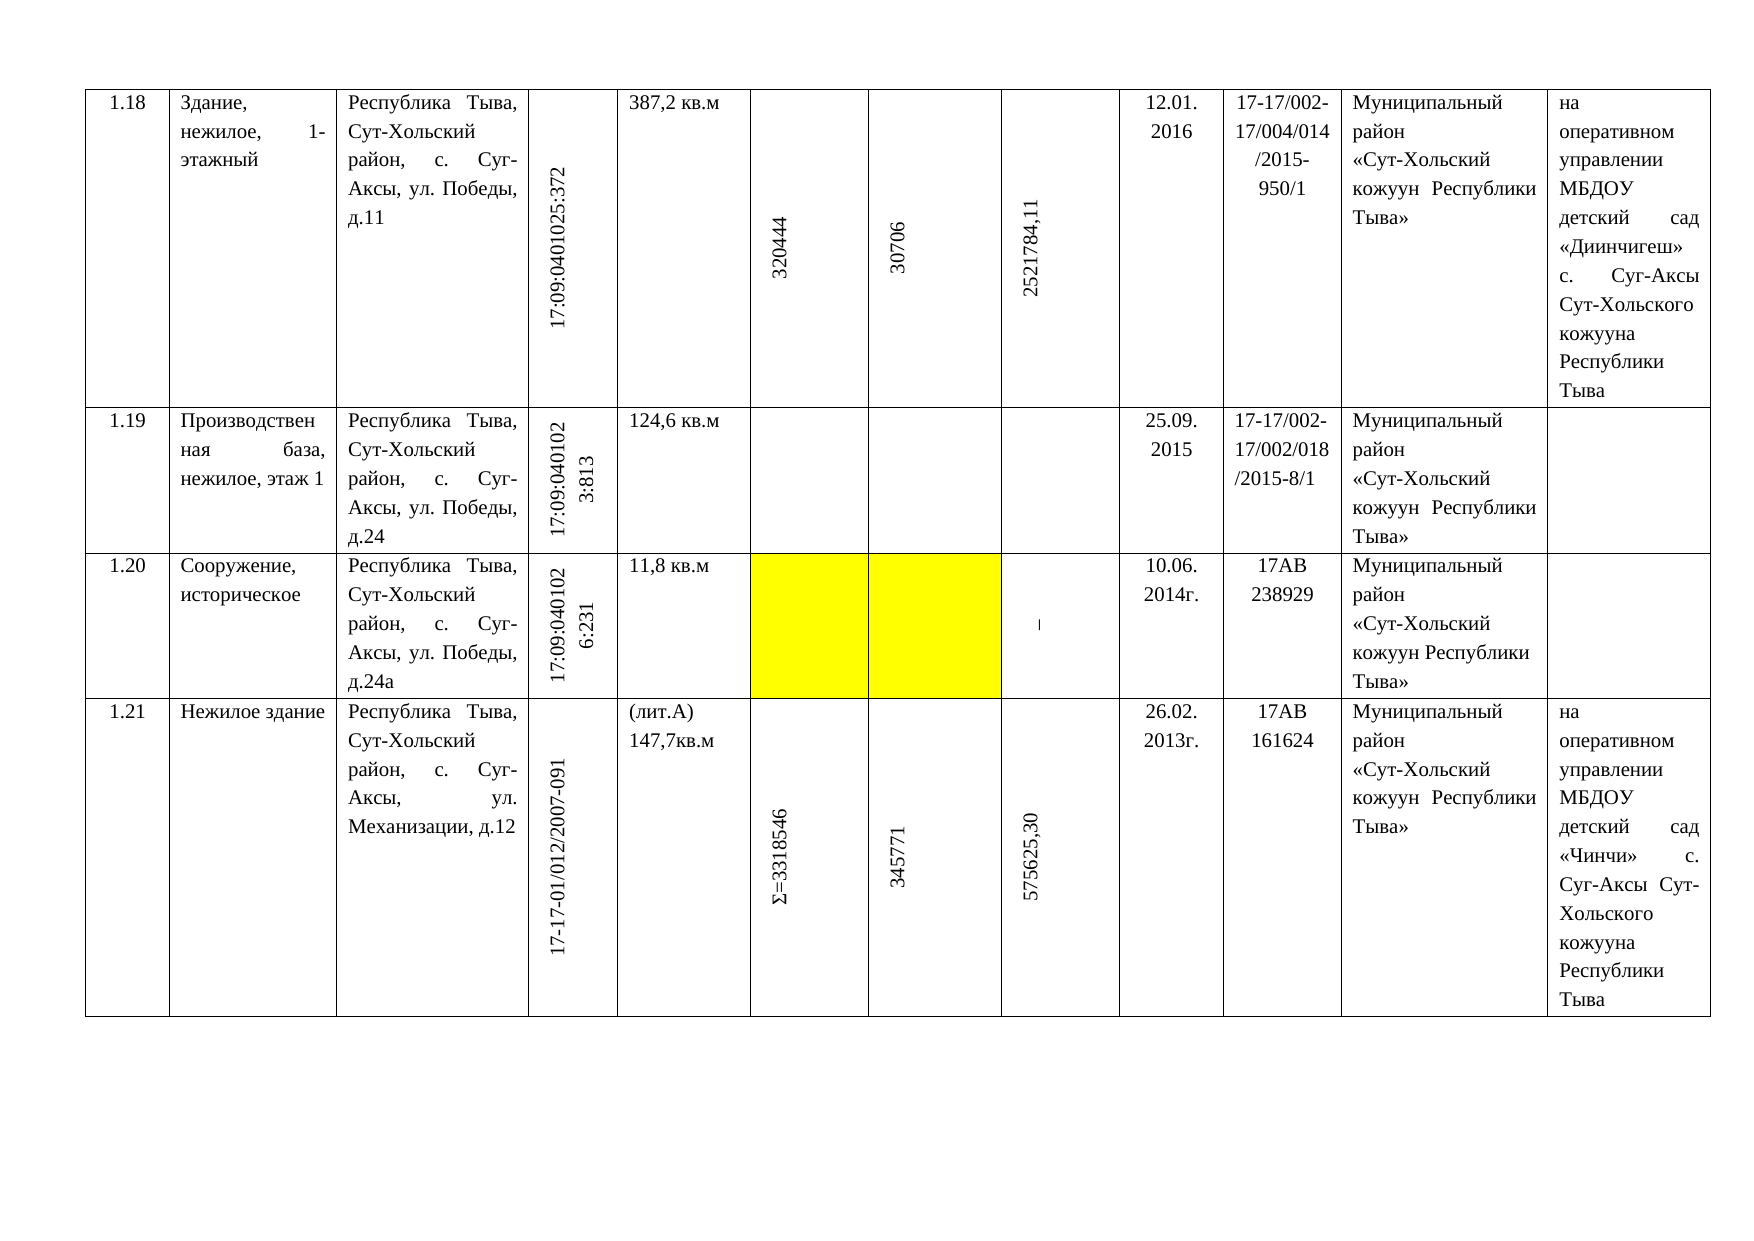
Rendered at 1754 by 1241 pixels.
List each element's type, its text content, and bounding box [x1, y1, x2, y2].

table_cell 17:09:0401023:813 [529, 408, 617, 552]
table_cell [1002, 408, 1119, 552]
table_cell [869, 408, 1001, 552]
table_cell 575625,30 [1002, 699, 1119, 1016]
table_cell 345771 [869, 699, 1001, 1016]
table_cell 17:09:0401026:231 [529, 554, 617, 698]
table_cell 17-17/002-17/002/018/2015-8/1 [1224, 408, 1341, 552]
table_cell 387,2 кв.м [618, 90, 750, 407]
table_cell Муниципальный район «Сут-Хольский кожуун Республики Тыва» [1342, 554, 1547, 698]
table_cell 1.20 [86, 554, 169, 698]
table_cell Ʃ=3318546 [751, 699, 868, 1016]
table_cell 320444 [751, 90, 868, 407]
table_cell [1342, 699, 1547, 1016]
table_cell 17АВ 161624 [1224, 699, 1341, 1016]
table_cell 17:09:0401025:372 [529, 90, 617, 407]
table_cell [1548, 408, 1710, 552]
table_cell Здание, нежилое, 1-этажный [170, 90, 336, 407]
table_cell Республика Тыва, Сут-Хольский район, с. Суг-Аксы, ул. Победы, д.24 [337, 408, 528, 552]
table_cell [1548, 554, 1710, 698]
table_cell Производственная база, нежилое, этаж 1 [170, 408, 336, 552]
table_cell 25.09. 2015 [1120, 408, 1223, 552]
table_cell Республика Тыва, Сут-Хольский район, с. Суг-Аксы, ул. Победы, д.24а [337, 554, 528, 698]
table_cell Республика Тыва, Сут-Хольский район, с. Суг-Аксы, ул. Победы, д.11 [337, 90, 528, 407]
table_cell _ [1002, 554, 1119, 698]
table_cell 10.06. 2014г. [1120, 554, 1223, 698]
table_cell Сооружение, историческое [170, 554, 336, 698]
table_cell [1342, 90, 1547, 407]
table_cell 1.19 [86, 408, 169, 552]
table_cell 12.01. 2016 [1120, 90, 1223, 407]
table_cell Нежилое здание [170, 699, 336, 1016]
table_cell (лит.А) 147,7кв.м [618, 699, 750, 1016]
table_cell 2521784,11 [1002, 90, 1119, 407]
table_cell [1548, 699, 1710, 1016]
table_cell на оперативном управлении МБДОУ детский сад «Диинчигеш» с. Суг-Аксы Сут-Хольского кожууна Республики Тыва [1548, 90, 1710, 407]
table_cell [751, 408, 868, 552]
table_cell 30706 [869, 90, 1001, 407]
table_cell Муниципальный район «Сут-Хольский кожуун Республики Тыва» [1342, 408, 1547, 552]
table_cell 1.18 [86, 90, 169, 407]
table_cell [751, 554, 868, 698]
table_cell 11,8 кв.м [618, 554, 750, 698]
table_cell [337, 699, 528, 1016]
table_cell 17-17/002-17/004/014/2015-950/1 [1224, 90, 1341, 407]
table_cell [869, 554, 1001, 698]
table_cell 17-17-01/012/2007-091 [529, 699, 617, 1016]
table_cell 124,6 кв.м [618, 408, 750, 552]
table_cell 1.21 [86, 699, 169, 1016]
table_cell 26.02. 2013г. [1120, 699, 1223, 1016]
table_cell 17АВ 238929 [1224, 554, 1341, 698]
